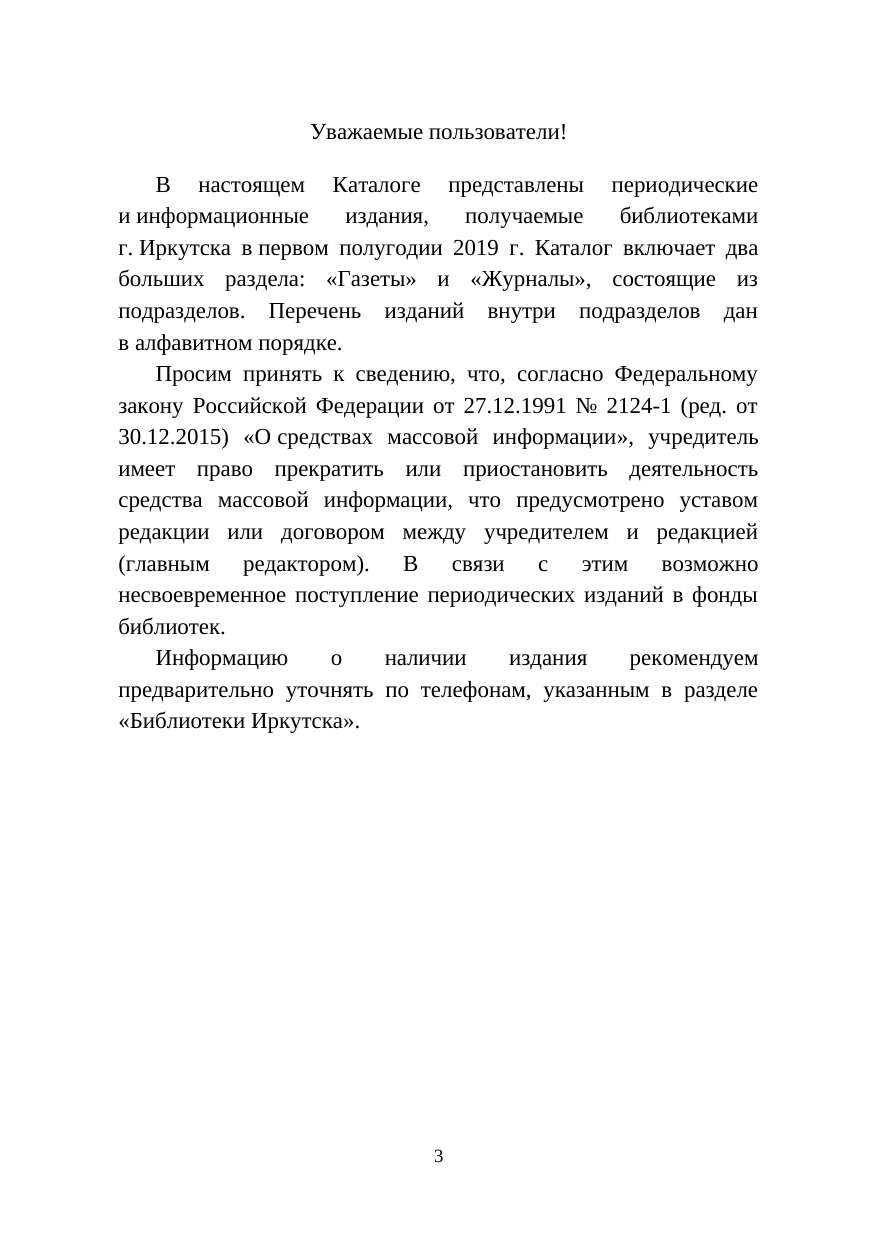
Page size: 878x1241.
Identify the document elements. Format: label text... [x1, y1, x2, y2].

text Информацию о наличии издания рекомендуем предварительно уточнять по телефонам, указанным в разделе «Библиотеки Иркутска». [118, 644, 759, 734]
text В настоящем Каталоге представлены периодические и информационные издания, получаемые библиотеками г. Иркутска в первом полугодии 2019 г. Каталог включает два больших раздела: «Газеты» и «Журналы», состоящие из подразделов. Перечень изданий внутри подразделов дан в алфавитном порядке. [118, 171, 759, 355]
text Уважаемые пользователи! [118, 118, 759, 144]
text Просим принять к сведению, что, согласно Федеральному закону Российской Федерации от 27.12.1991 № 2124-1 (ред. от 30.12.2015) «О средствах массовой информации», учредитель имеет право прекратить или приостановить деятельность средства массовой информации, что предусмотрено уставом редакции или договором между учредителем и редакцией (главным редактором). В связи с этим возможно несвоевременное поступление периодических изданий в фонды библиотек. [118, 360, 759, 639]
